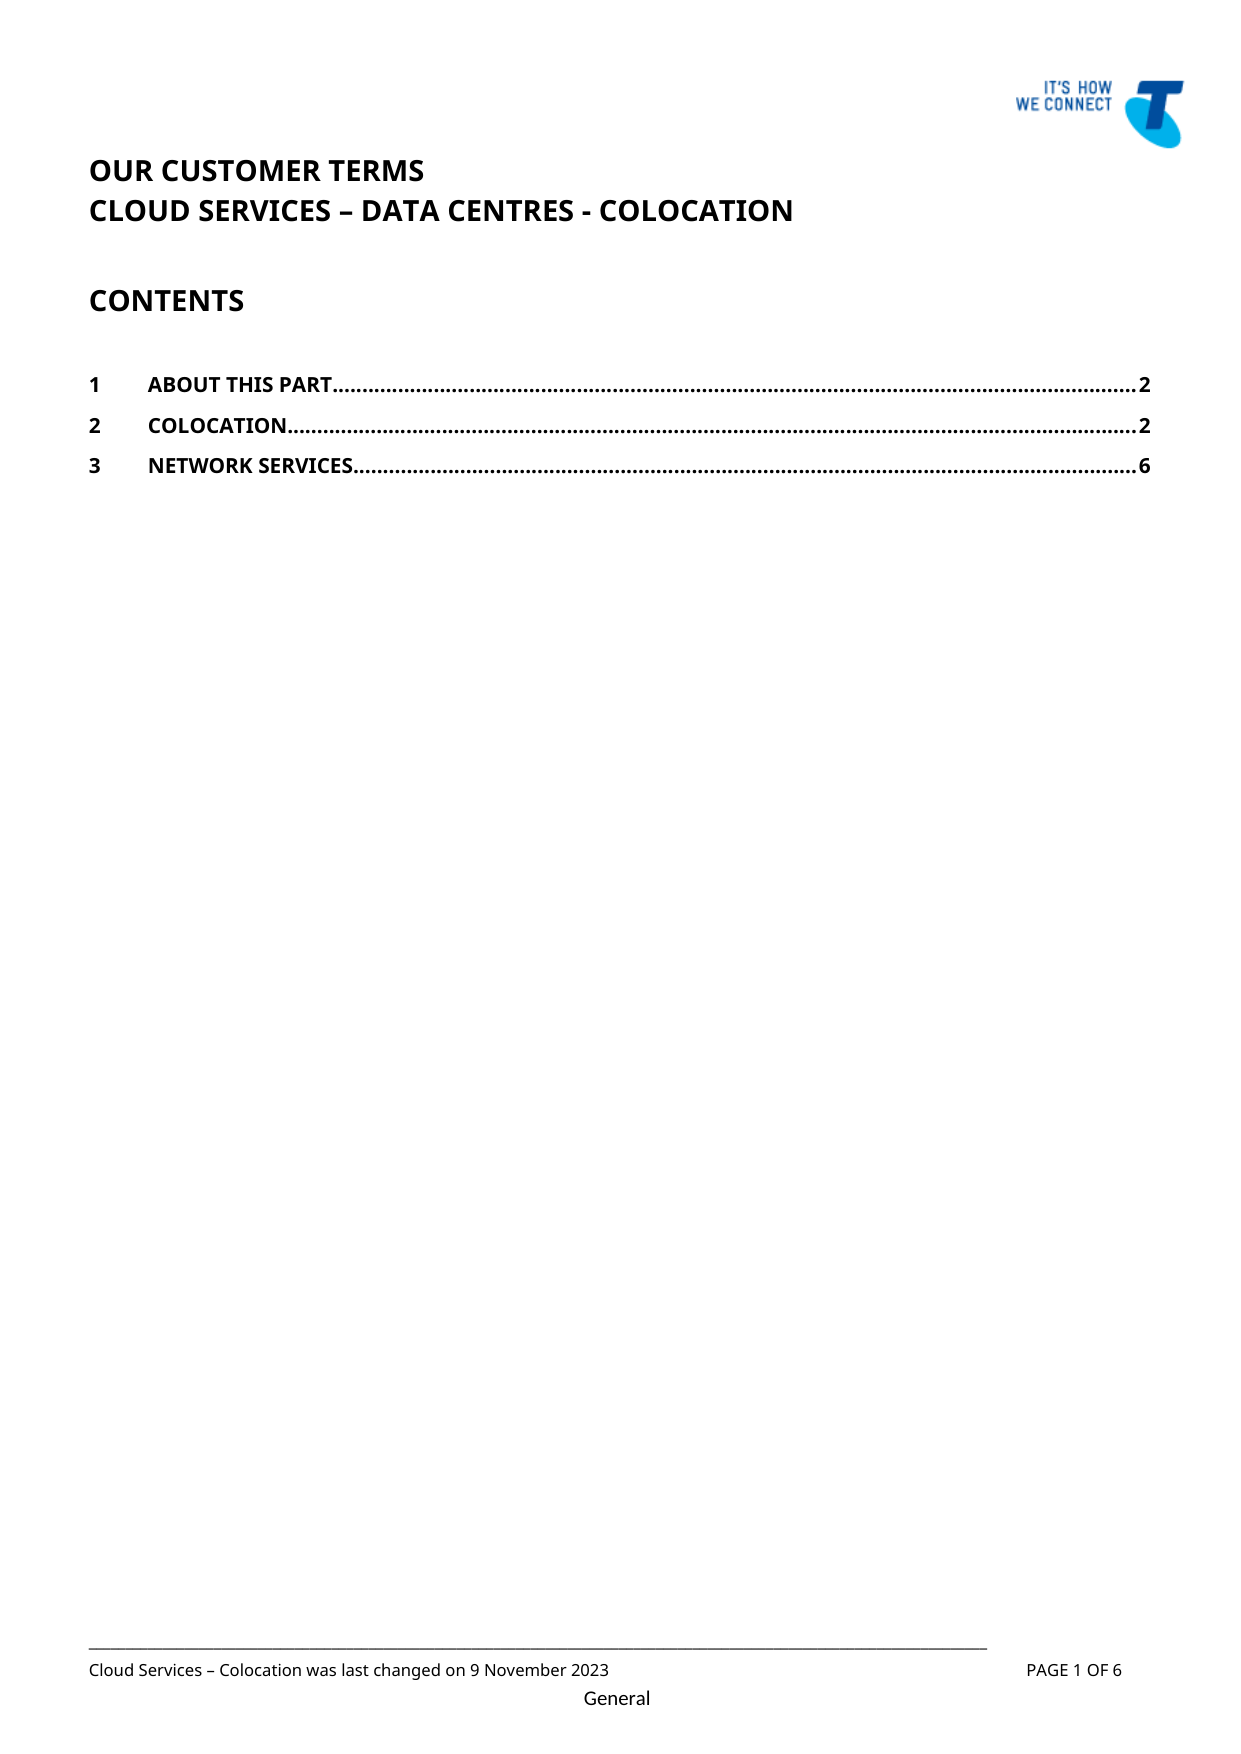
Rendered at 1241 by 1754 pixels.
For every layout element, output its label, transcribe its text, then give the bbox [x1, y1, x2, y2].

text Our Customer Terms [89, 151, 1152, 190]
picture [1013, 76, 1186, 151]
text 3 Network Services 6 [89, 452, 1152, 480]
text 1 ABOUT THIS PART 2 [89, 370, 1152, 398]
subtitle Contents [89, 280, 1152, 320]
text CLOUD services – data centres - Colocation [89, 190, 1152, 230]
text 2 COLOCATION 2 [89, 411, 1152, 439]
